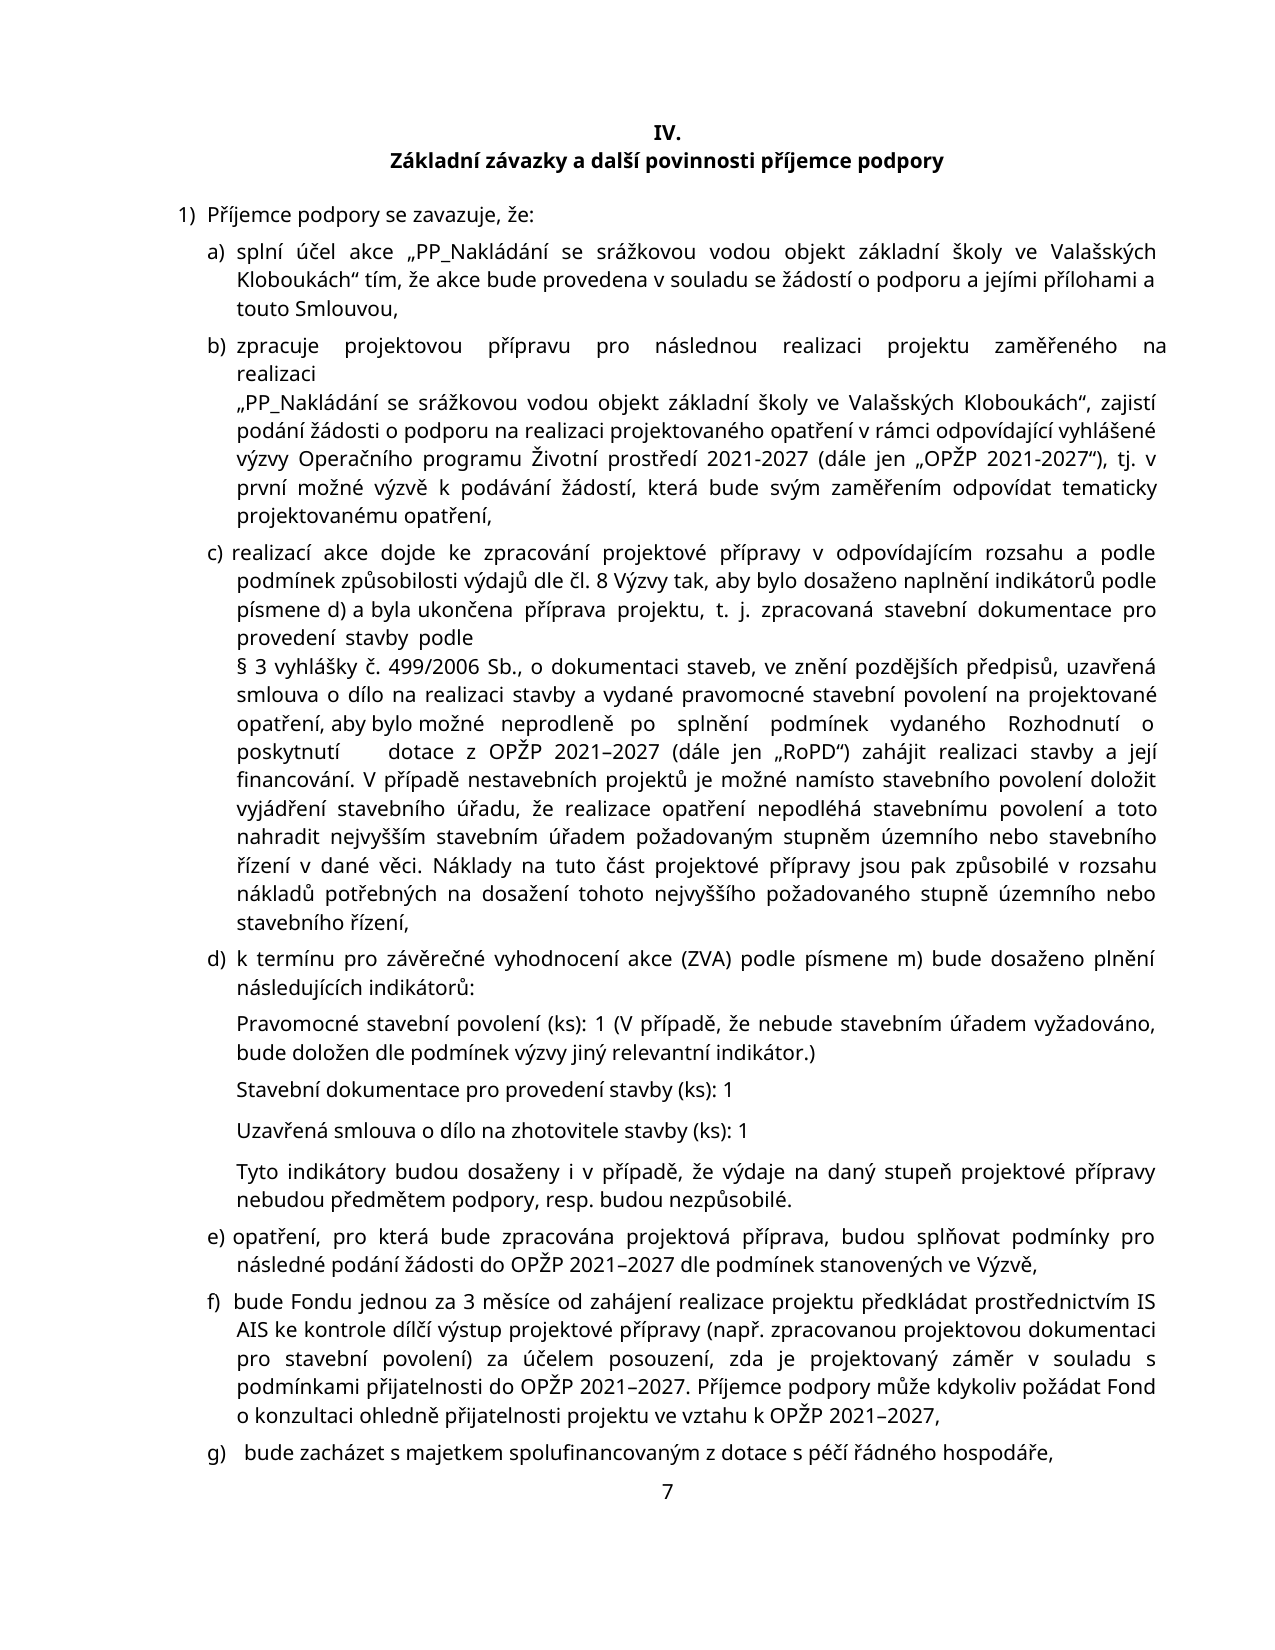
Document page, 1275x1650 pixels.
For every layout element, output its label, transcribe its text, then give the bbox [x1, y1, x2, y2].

text Základní závazky a další povinnosti příjemce podpory [234, 146, 1100, 175]
text Pravomocné stavební povolení (ks): 1 (V případě, že nebude stavebním úřadem vyžadováno, bude doložen dle podmínek výzvy jiný relevantní indikátor.) [236, 1009, 1157, 1066]
list Příjemce podpory se zavazuje, že: [177, 201, 1169, 229]
list bude zacházet s majetkem spolufinancovaným z dotace s péčí řádného hospodáře, [207, 1438, 1169, 1466]
list bude Fondu jednou za 3 měsíce od zahájení realizace projektu předkládat prostřednictvím IS AIS ke kontrole dílčí výstup projektové přípravy (např. zpracovanou projektovou dokumentaci pro stavební povolení) za účelem posouzení, zda je projektovaný záměr v souladu s podmínkami přijatelnosti do OPŽP 2021–2027. Příjemce podpory může kdykoliv požádat Fond o konzultaci ohledně přijatelnosti projektu ve vztahu k OPŽP 2021–2027, [207, 1287, 1157, 1429]
list zpracuje projektovou přípravu pro následnou realizaci projektu zaměřeného na realizaci [207, 331, 1169, 388]
text § 3 vyhlášky č. 499/2006 Sb., o dokumentaci staveb, ve znění pozdějších předpisů, uzavřená smlouva o dílo na realizaci stavby a vydané pravomocné stavební povolení na projektované opatření, aby bylo možné neprodleně po splnění podmínek vydaného Rozhodnutí o poskytnutí dotace z OPŽP 2021–2027 (dále jen „RoPD“) zahájit realizaci stavby a její financování. V případě nestavebních projektů je možné namísto stavebního povolení doložit vyjádření stavebního úřadu, že realizace opatření nepodléhá stavebnímu povolení a toto nahradit nejvyšším stavebním úřadem požadovaným stupněm územního nebo stavebního řízení v dané věci. Náklady na tuto část projektové přípravy jsou pak způsobilé v rozsahu nákladů potřebných na dosažení tohoto nejvyššího požadovaného stupně územního nebo stavebního řízení, [236, 652, 1157, 936]
subtitle IV. [494, 118, 841, 146]
text „PP_Nakládání se srážkovou vodou objekt základní školy ve Valašských Kloboukách“, zajistí podání žádosti o podporu na realizaci projektovaného opatření v rámci odpovídající vyhlášené výzvy Operačního programu Životní prostředí 2021-2027 (dále jen „OPŽP 2021-2027“), tj. v první možné výzvě k podávání žádostí, která bude svým zaměřením odpovídat tematicky projektovanému opatření, [236, 388, 1157, 530]
list opatření, pro která bude zpracována projektová příprava, budou splňovat podmínky pro následné podání žádosti do OPŽP 2021–2027 dle podmínek stanovených ve Výzvě, [207, 1222, 1156, 1279]
list realizací akce dojde ke zpracování projektové přípravy v odpovídajícím rozsahu a podle podmínek způsobilosti výdajů dle čl. 8 Výzvy tak, aby bylo dosaženo naplnění indikátorů podle písmene d) a byla ukončena příprava projektu, t. j. zpracovaná stavební dokumentace pro provedení stavby podle [207, 538, 1157, 652]
list k termínu pro závěrečné vyhodnocení akce (ZVA) podle písmene m) bude dosaženo plnění následujících indikátorů: [207, 944, 1156, 1001]
text Stavební dokumentace pro provedení stavby (ks): 1 Uzavřená smlouva o dílo na zhotovitele stavby (ks): 1 [236, 1075, 788, 1144]
text Tyto indikátory budou dosaženy i v případě, že výdaje na daný stupeň projektové přípravy nebudou předmětem podpory, resp. budou nezpůsobilé. [236, 1157, 1157, 1214]
list splní účel akce „PP_Nakládání se srážkovou vodou objekt základní školy ve Valašských Kloboukách“ tím, že akce bude provedena v souladu se žádostí o podporu a jejími přílohami a touto Smlouvou, [207, 237, 1157, 322]
